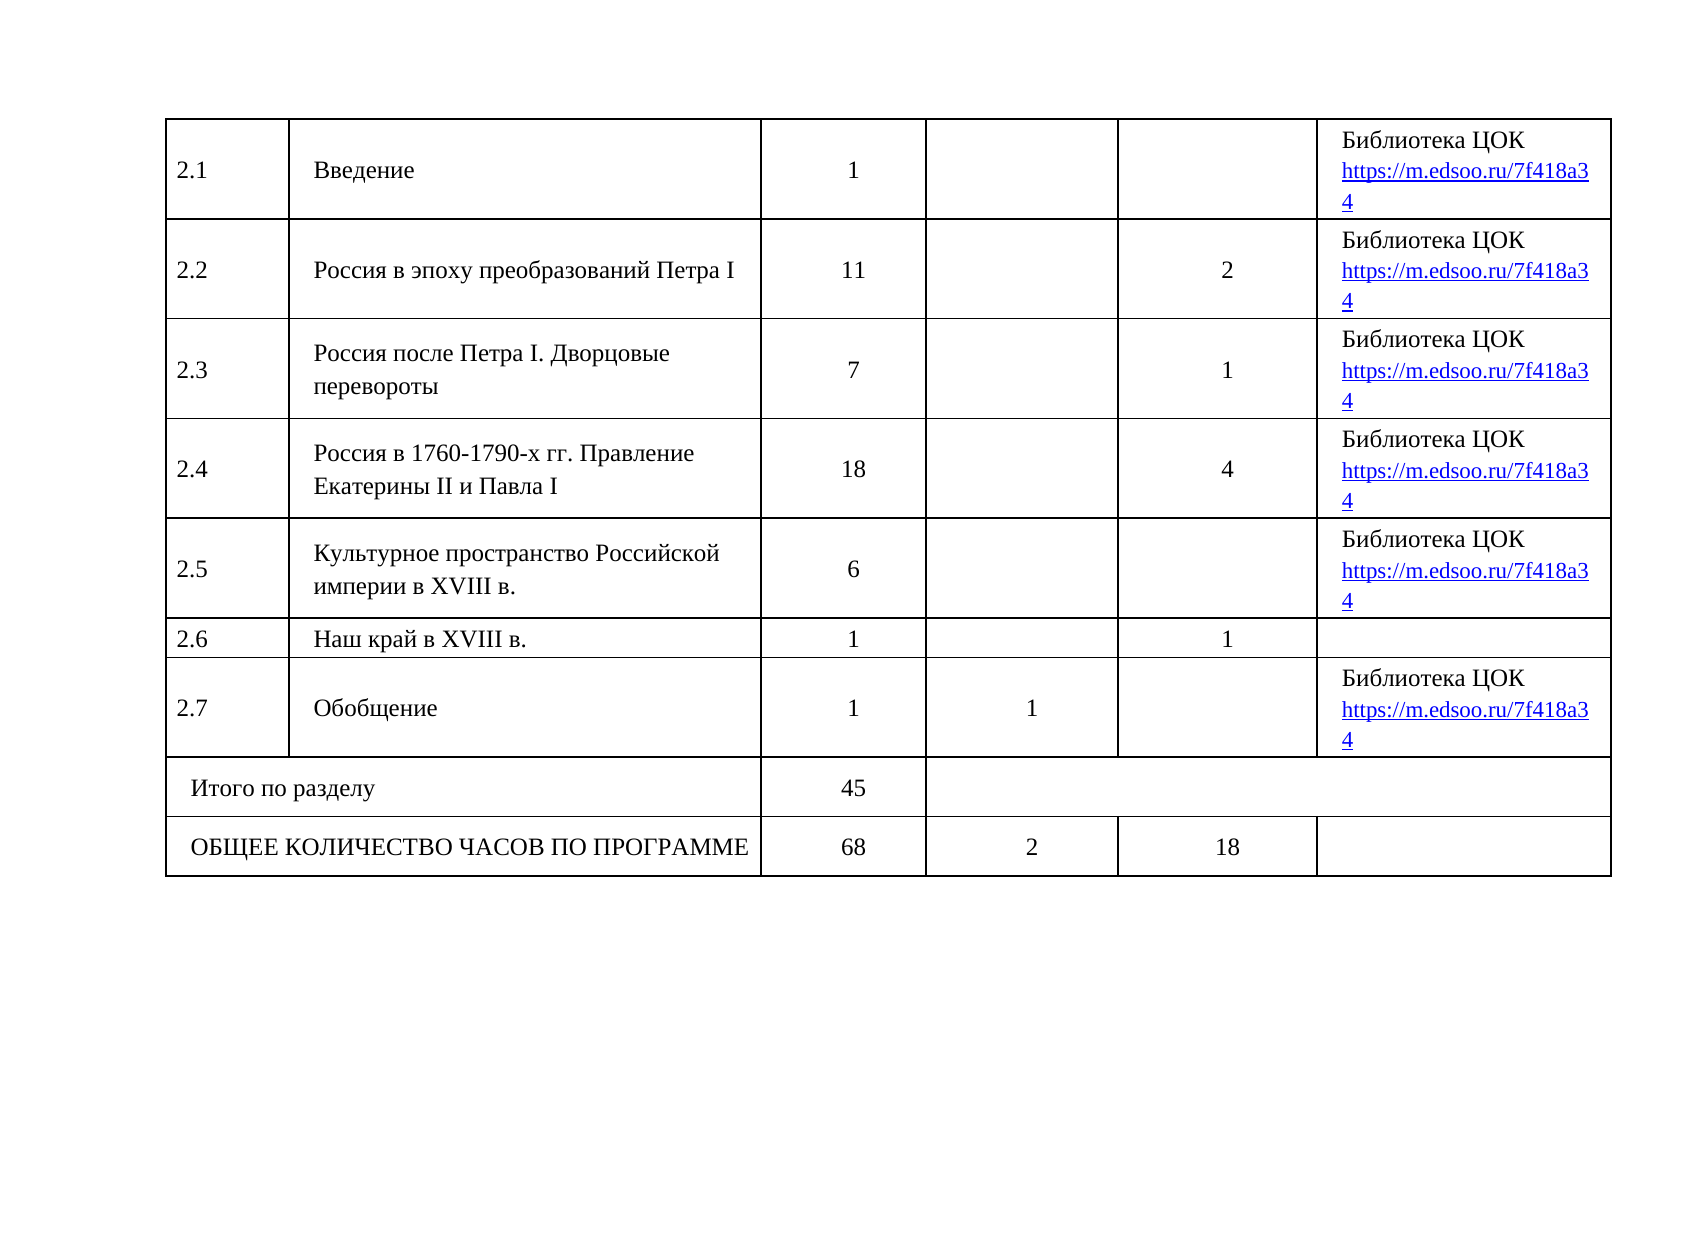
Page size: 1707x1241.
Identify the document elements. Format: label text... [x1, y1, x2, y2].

table_cell [927, 619, 1117, 656]
table_cell 45 [762, 758, 925, 816]
table_cell Итого по разделу [167, 758, 760, 816]
table_cell Обобщение [290, 658, 760, 756]
table_cell [1119, 120, 1316, 218]
table_cell 2.7 [167, 658, 288, 756]
table_cell 11 [762, 220, 925, 318]
table_cell 1 [762, 658, 925, 756]
table_cell Библиотека ЦОК https://m.edsoo.ru/7f418a34 [1318, 120, 1610, 218]
table_cell 2.3 [167, 319, 288, 417]
table_cell [927, 758, 1610, 816]
table_cell [1318, 817, 1610, 875]
table_cell Библиотека ЦОК https://m.edsoo.ru/7f418a34 [1318, 519, 1610, 617]
table_cell 68 [762, 817, 925, 875]
table_cell [927, 120, 1117, 218]
table_cell 18 [762, 419, 925, 517]
table_cell 1 [927, 658, 1117, 756]
table_cell Библиотека ЦОК https://m.edsoo.ru/7f418a34 [1318, 319, 1610, 417]
table_cell [1119, 519, 1316, 617]
table_cell ОБЩЕЕ КОЛИЧЕСТВО ЧАСОВ ПО ПРОГРАММЕ [167, 817, 760, 875]
table_cell 1 [762, 120, 925, 218]
table_cell 2.6 [167, 619, 288, 656]
table_cell Библиотека ЦОК https://m.edsoo.ru/7f418a34 [1318, 658, 1610, 756]
table_cell 2.1 [167, 120, 288, 218]
table_cell Библиотека ЦОК https://m.edsoo.ru/7f418a34 [1318, 419, 1610, 517]
table_cell 7 [762, 319, 925, 417]
table_cell 2 [1119, 220, 1316, 318]
table_cell Культурное пространство Российской империи в XVIII в. [290, 519, 760, 617]
table_cell Наш край в XVIII в. [290, 619, 760, 656]
table_cell [927, 319, 1117, 417]
table_cell 2.5 [167, 519, 288, 617]
table_cell 1 [762, 619, 925, 656]
table_cell 6 [762, 519, 925, 617]
table_cell Введение [290, 120, 760, 218]
table_cell [1318, 619, 1610, 656]
table_cell 2 [927, 817, 1117, 875]
table_cell [927, 220, 1117, 318]
table_cell 2.2 [167, 220, 288, 318]
table_cell 2.4 [167, 419, 288, 517]
table_cell [927, 419, 1117, 517]
table_cell [1119, 658, 1316, 756]
table_cell 18 [1119, 817, 1316, 875]
table_cell 1 [1119, 319, 1316, 417]
table_cell Россия в 1760-1790-х гг. Правление Екатерины II и Павла I [290, 419, 760, 517]
table_cell 1 [1119, 619, 1316, 656]
table_cell Россия после Петра I. Дворцовые перевороты [290, 319, 760, 417]
table_cell [927, 519, 1117, 617]
table_cell Библиотека ЦОК https://m.edsoo.ru/7f418a34 [1318, 220, 1610, 318]
table_cell 4 [1119, 419, 1316, 517]
table_cell Россия в эпоху преобразований Петра I [290, 220, 760, 318]
